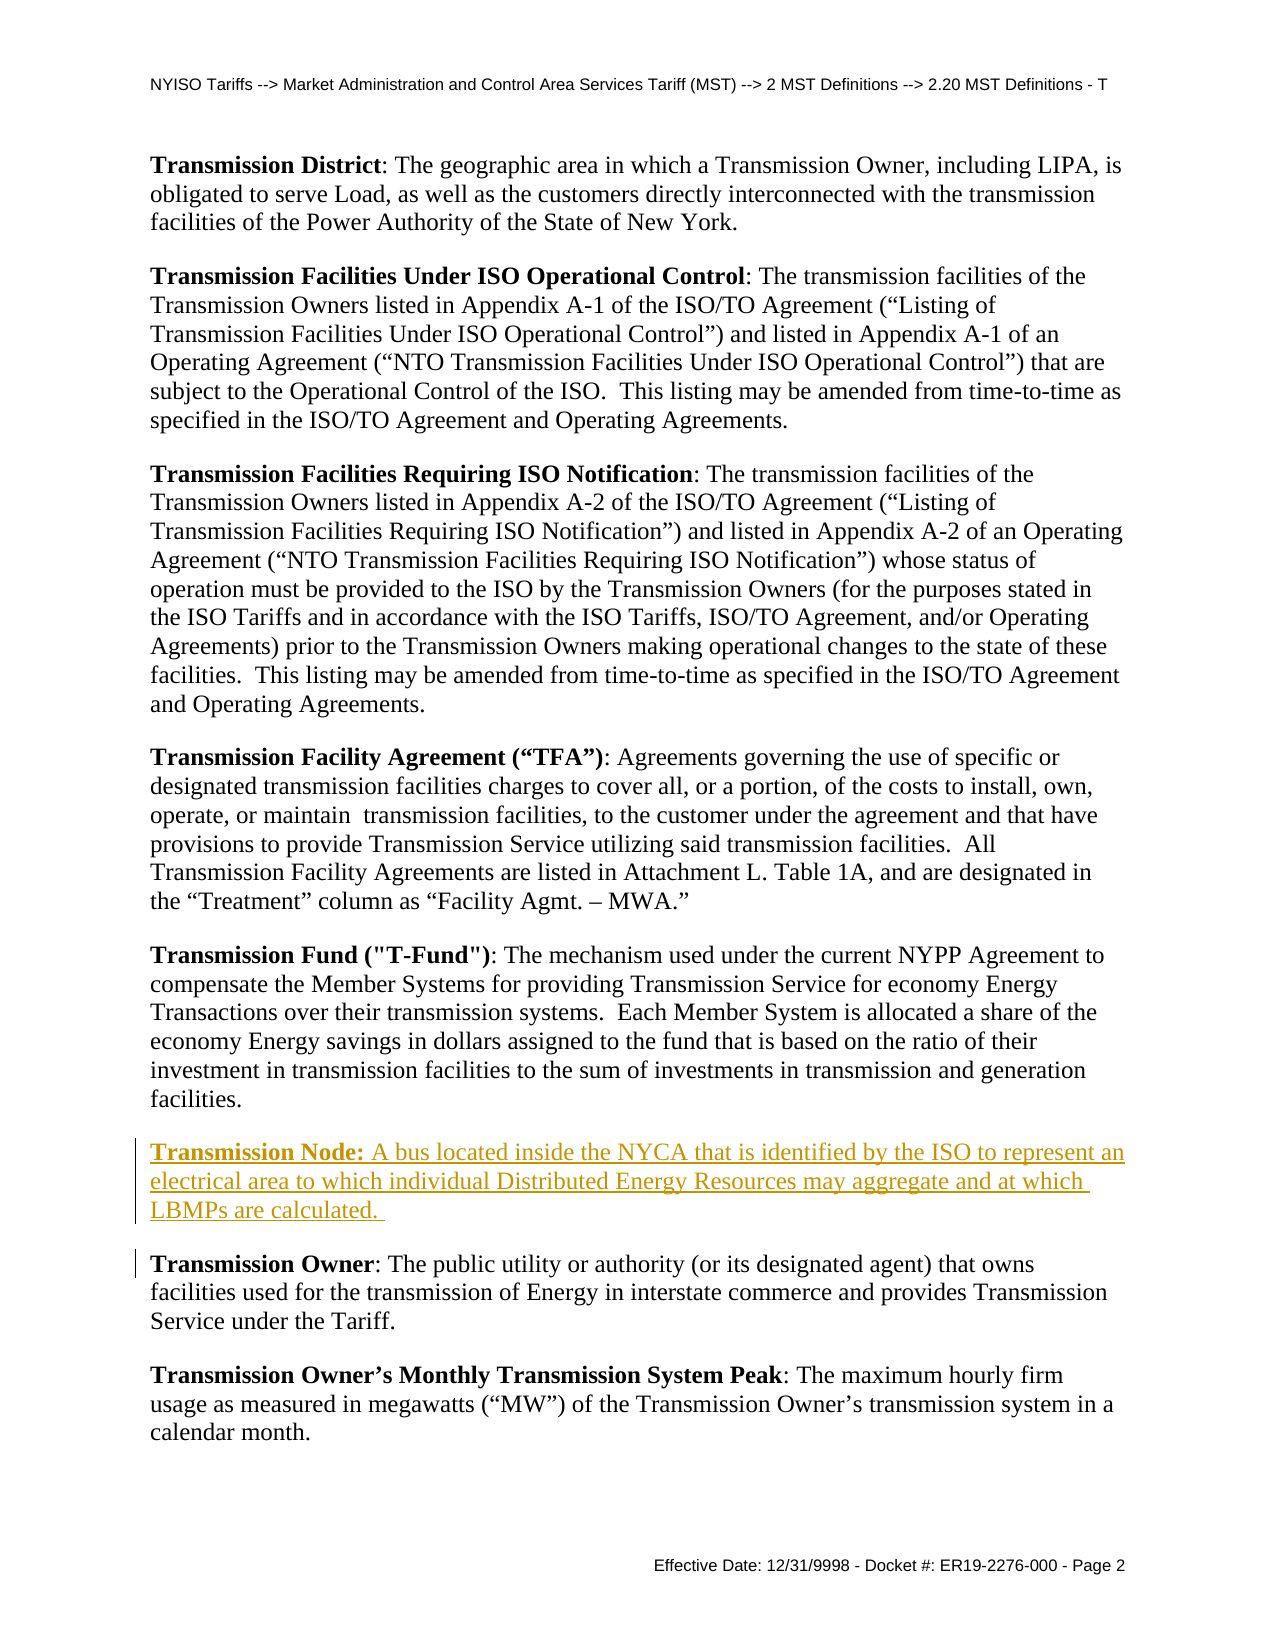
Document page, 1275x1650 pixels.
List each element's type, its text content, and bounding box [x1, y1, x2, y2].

text Transmission Fund ("T-Fund"): The mechanism used under the current NYPP Agreement to compensate the Member Systems for providing Transmission Service for economy Energy Transactions over their transmission systems. Each Member System is allocated a share of the economy Energy savings in dollars assigned to the fund that is based on the ratio of their investment in transmission facilities to the sum of investments in transmission and generation facilities. [150, 940, 1125, 1112]
text Transmission Owner: The public utility or authority (or its designated agent) that owns facilities used for the transmission of Energy in interstate commerce and provides Transmission Service under the Tariff. [150, 1249, 1125, 1335]
text Transmission Facilities Requiring ISO Notification: The transmission facilities of the Transmission Owners listed in Appendix A-2 of the ISO/TO Agreement (“Listing of Transmission Facilities Requiring ISO Notification”) and listed in Appendix A-2 of an Operating Agreement (“NTO Transmission Facilities Requiring ISO Notification”) whose status of operation must be provided to the ISO by the Transmission Owners (for the purposes stated in the ISO Tariffs and in accordance with the ISO Tariffs, ISO/TO Agreement, and/or Operating Agreements) prior to the Transmission Owners making operational changes to the state of these facilities. This listing may be amended from time-to-time as specified in the ISO/TO Agreement and Operating Agreements. [150, 459, 1125, 717]
text Transmission Facilities Under ISO Operational Control: The transmission facilities of the Transmission Owners listed in Appendix A-1 of the ISO/TO Agreement (“Listing of Transmission Facilities Under ISO Operational Control”) and listed in Appendix A-1 of an Operating Agreement (“NTO Transmission Facilities Under ISO Operational Control”) that are subject to the Operational Control of the ISO. This listing may be amended from time-to-time as specified in the ISO/TO Agreement and Operating Agreements. [150, 261, 1125, 434]
text Transmission Facility Agreement (“TFA”): Agreements governing the use of specific or designated transmission facilities charges to cover all, or a portion, of the costs to install, own, operate, or maintain transmission facilities, to the customer under the agreement and that have provisions to provide Transmission Service utilizing said transmission facilities. All Transmission Facility Agreements are listed in Attachment L. Table 1A, and are designated in the “Treatment” column as “Facility Agmt. – MWA.” [150, 742, 1125, 915]
text Transmission District: The geographic area in which a Transmission Owner, including LIPA, is obligated to serve Load, as well as the customers directly interconnected with the transmission facilities of the Power Authority of the State of New York. [150, 150, 1125, 236]
text Transmission Owner’s : The maximum hourly firm usage as measured in megawatts (“MW”) of the Transmission Owner’s transmission system in a calendar month. [150, 1360, 1125, 1446]
